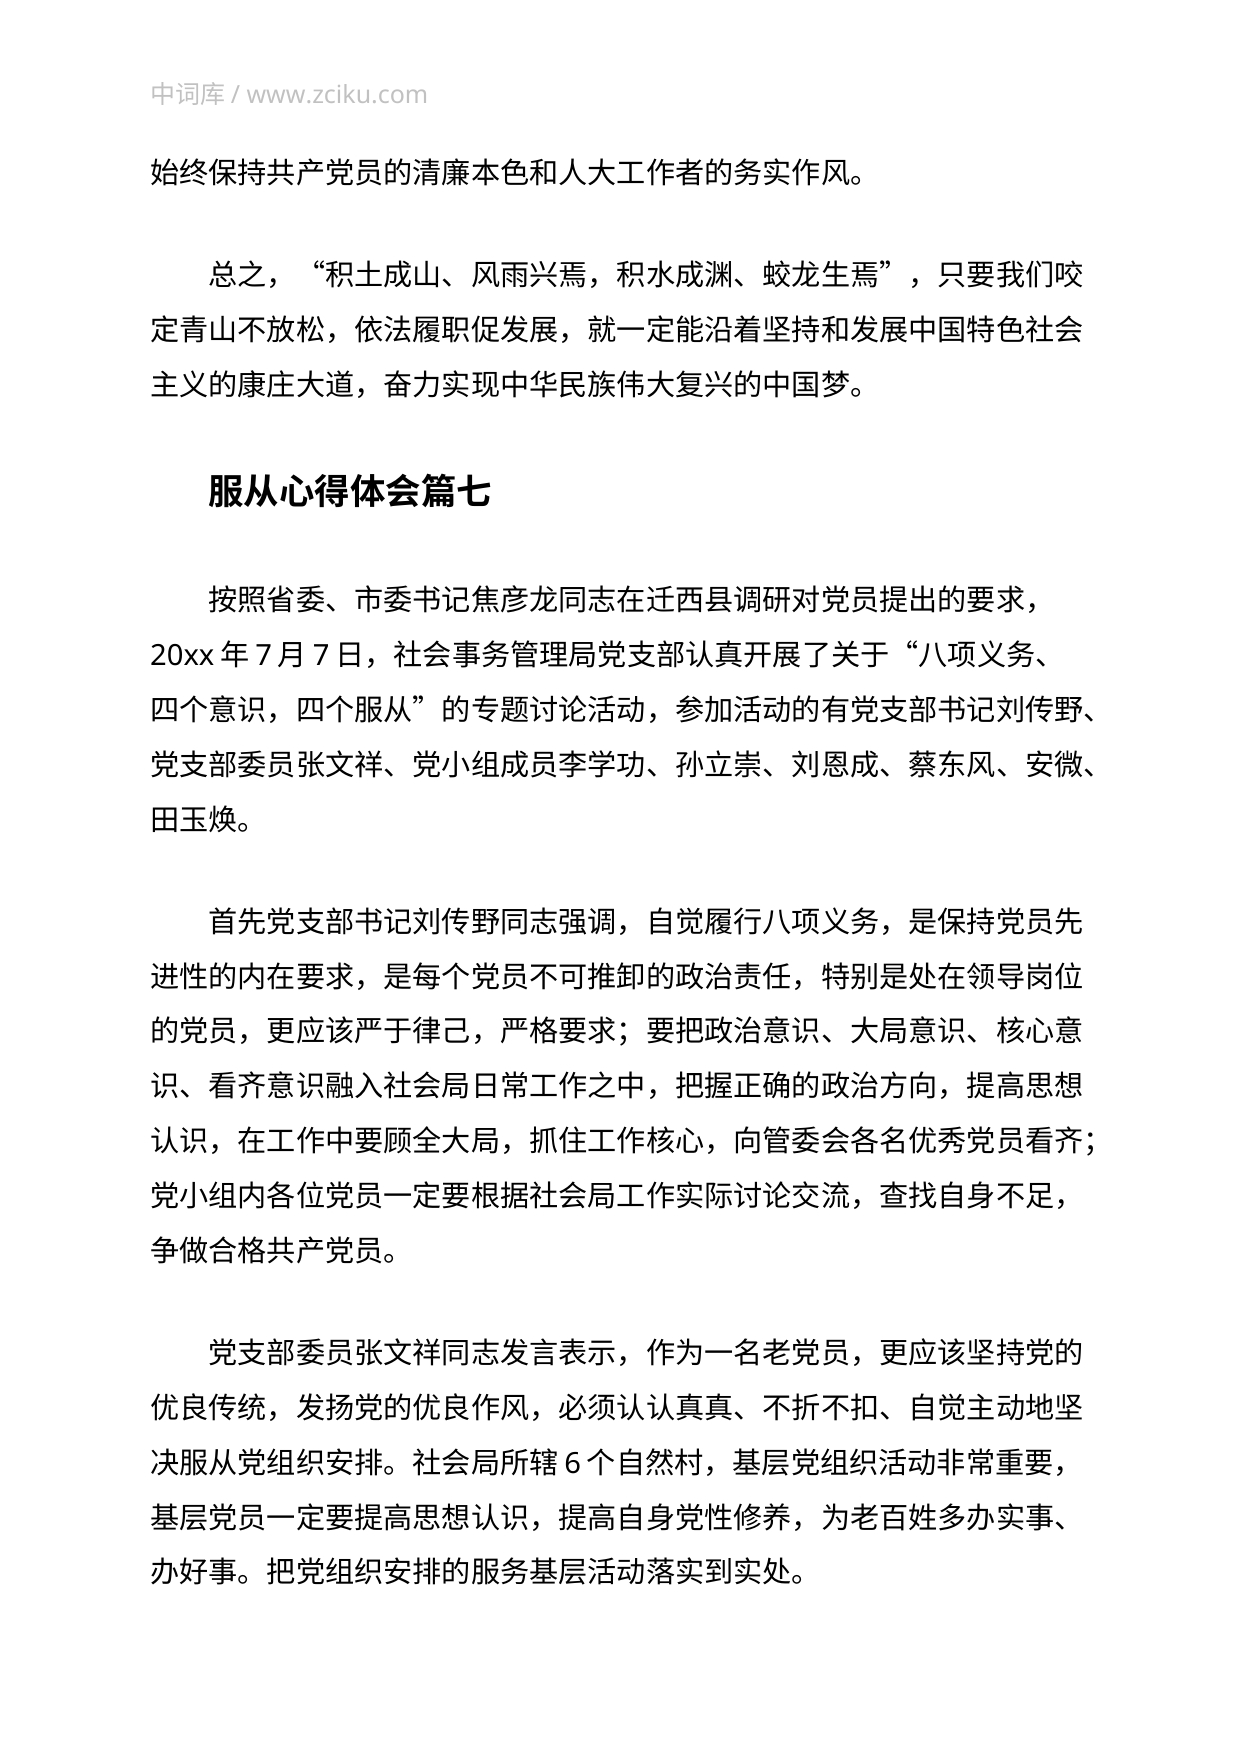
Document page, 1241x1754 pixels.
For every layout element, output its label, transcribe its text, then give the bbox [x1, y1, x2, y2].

text 按照省委、市委书记焦彦龙同志在迁西县调研对党员提出的要求，20xx年7月7日，社会事务管理局党支部认真开展了关于“八项义务、四个意识，四个服从”的专题讨论活动，参加活动的有党支部书记刘传野、党支部委员张文祥、党小组成员李学功、孙立崇、刘恩成、蔡东风、安微、田玉焕。 [150, 577, 1090, 839]
text 首先党支部书记刘传野同志强调，自觉履行八项义务，是保持党员先进性的内在要求，是每个党员不可推卸的政治责任，特别是处在领导岗位的党员，更应该严于律己，严格要求；要把政治意识、大局意识、核心意识、看齐意识融入社会局日常工作之中，把握正确的政治方向，提高思想认识，在工作中要顾全大局，抓住工作核心，向管委会各名优秀党员看齐；党小组内各位党员一定要根据社会局工作实际讨论交流，查找自身不足，争做合格共产党员。 [150, 898, 1090, 1270]
text 党支部委员张文祥同志发言表示，作为一名老党员，更应该坚持党的优良传统，发扬党的优良作风，必须认认真真、不折不扣、自觉主动地坚决服从党组织安排。社会局所辖6个自然村，基层党组织活动非常重要，基层党员一定要提高思想认识，提高自身党性修养，为老百姓多办实事、办好事。把党组织安排的服务基层活动落实到实处。 [150, 1329, 1090, 1591]
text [150, 150, 1090, 192]
text 服从心得体会篇七 [150, 463, 1090, 514]
text 总之，“积土成山、风雨兴焉，积水成渊、蛟龙生焉”，只要我们咬定青山不放松，依法履职促发展，就一定能沿着坚持和发展中国特色社会主义的康庄大道，奋力实现中华民族伟大复兴的中国梦。 [150, 252, 1090, 404]
